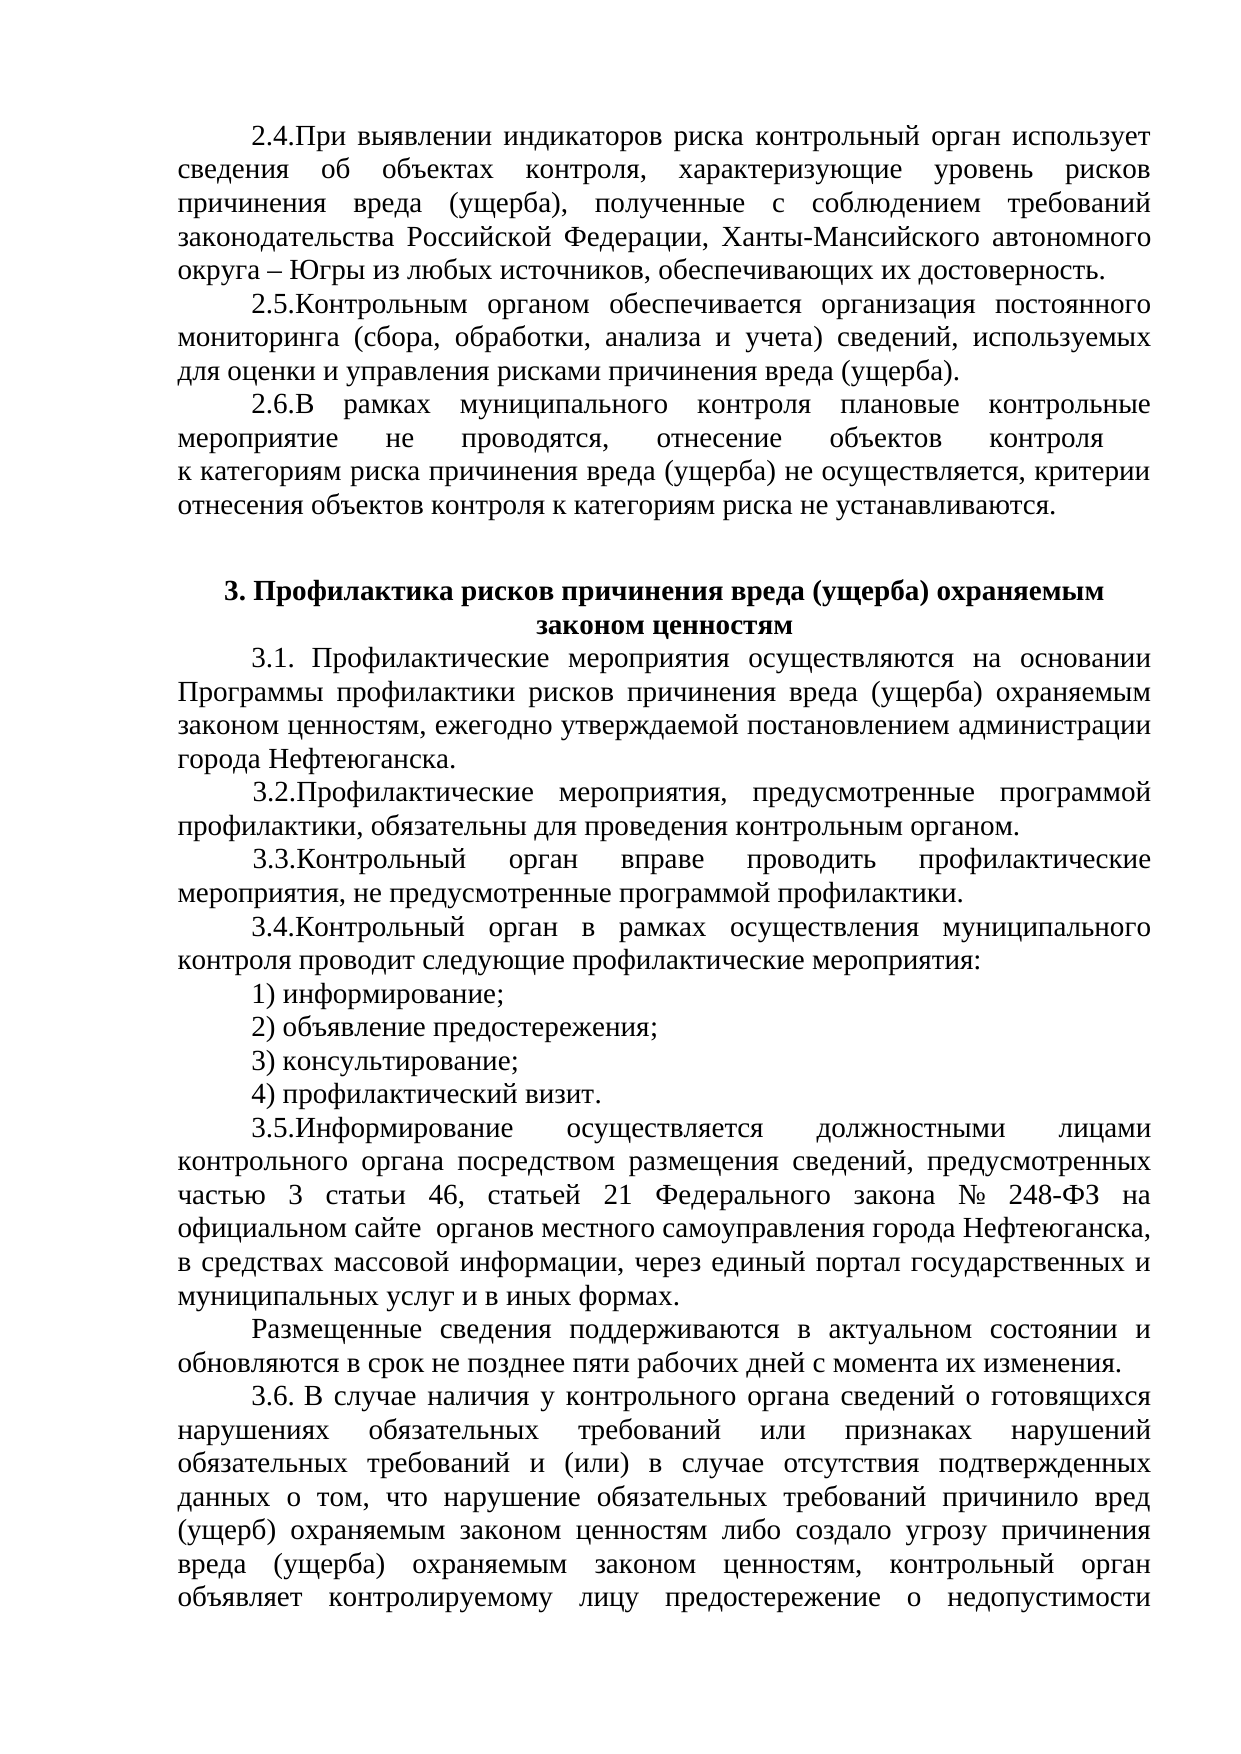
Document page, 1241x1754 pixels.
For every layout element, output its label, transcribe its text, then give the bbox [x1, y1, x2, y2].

text 3.2.Профилактические мероприятия, предусмотренные программой профилактики, обязательны для проведения контрольным органом. [177, 774, 1152, 842]
text 2.4.При выявлении индикаторов риска контрольный орган использует сведения об объектах контроля, характеризующие уровень рисков причинения вреда (ущерба), полученные с соблюдением требований законодательства Российской Федерации, Ханты-Мансийского автономного округа – Югры из любых источников, обеспечивающих их достоверность. [177, 118, 1152, 286]
text 4) профилактический визит. [177, 1076, 1152, 1110]
text 2) объявление предостережения; [177, 1009, 1152, 1043]
text Размещенные сведения поддерживаются в актуальном состоянии и обновляются в срок не позднее пяти рабочих дней с момента их изменения. [177, 1311, 1152, 1378]
text 3.1. Профилактические мероприятия осуществляются на основании Программы профилактики рисков причинения вреда (ущерба) охраняемым законом ценностям, ежегодно утверждаемой постановлением администрации города Нефтеюганска. [177, 640, 1152, 774]
text 3) консультирование; [177, 1043, 1152, 1076]
text 3.5.Информирование осуществляется должностными лицами контрольного органа посредством размещения сведений, предусмотренных частью 3 статьи 46, статьей 21 Федерального закона № 248-ФЗ на официальном сайте органов местного самоуправления города Нефтеюганска, в средствах массовой информации, через единый портал государственных и муниципальных услуг и в иных формах. [177, 1110, 1152, 1311]
text 2.6.В рамках муниципального контроля плановые контрольные мероприятие не проводятся, отнесение объектов контроля к категориям риска причинения вреда (ущерба) не осуществляется, критерии отнесения объектов контроля к категориям риска не устанавливаются. [177, 386, 1152, 521]
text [177, 1378, 1152, 1613]
text 3.3.Контрольный орган вправе проводить профилактические мероприятия, не предусмотренные программой профилактики. [177, 842, 1152, 909]
text 3. Профилактика рисков причинения вреда (ущерба) охраняемым законом ценностям [177, 573, 1152, 640]
text 2.5.Контрольным органом обеспечивается организация постоянного мониторинга (сбора, обработки, анализа и учета) сведений, используемых для оценки и управления рисками причинения вреда (ущерба). [177, 286, 1152, 386]
text 3.4.Контрольный орган в рамках осуществления муниципального контроля проводит следующие профилактические мероприятия: [177, 909, 1152, 976]
text 1) информирование; [177, 976, 1152, 1009]
